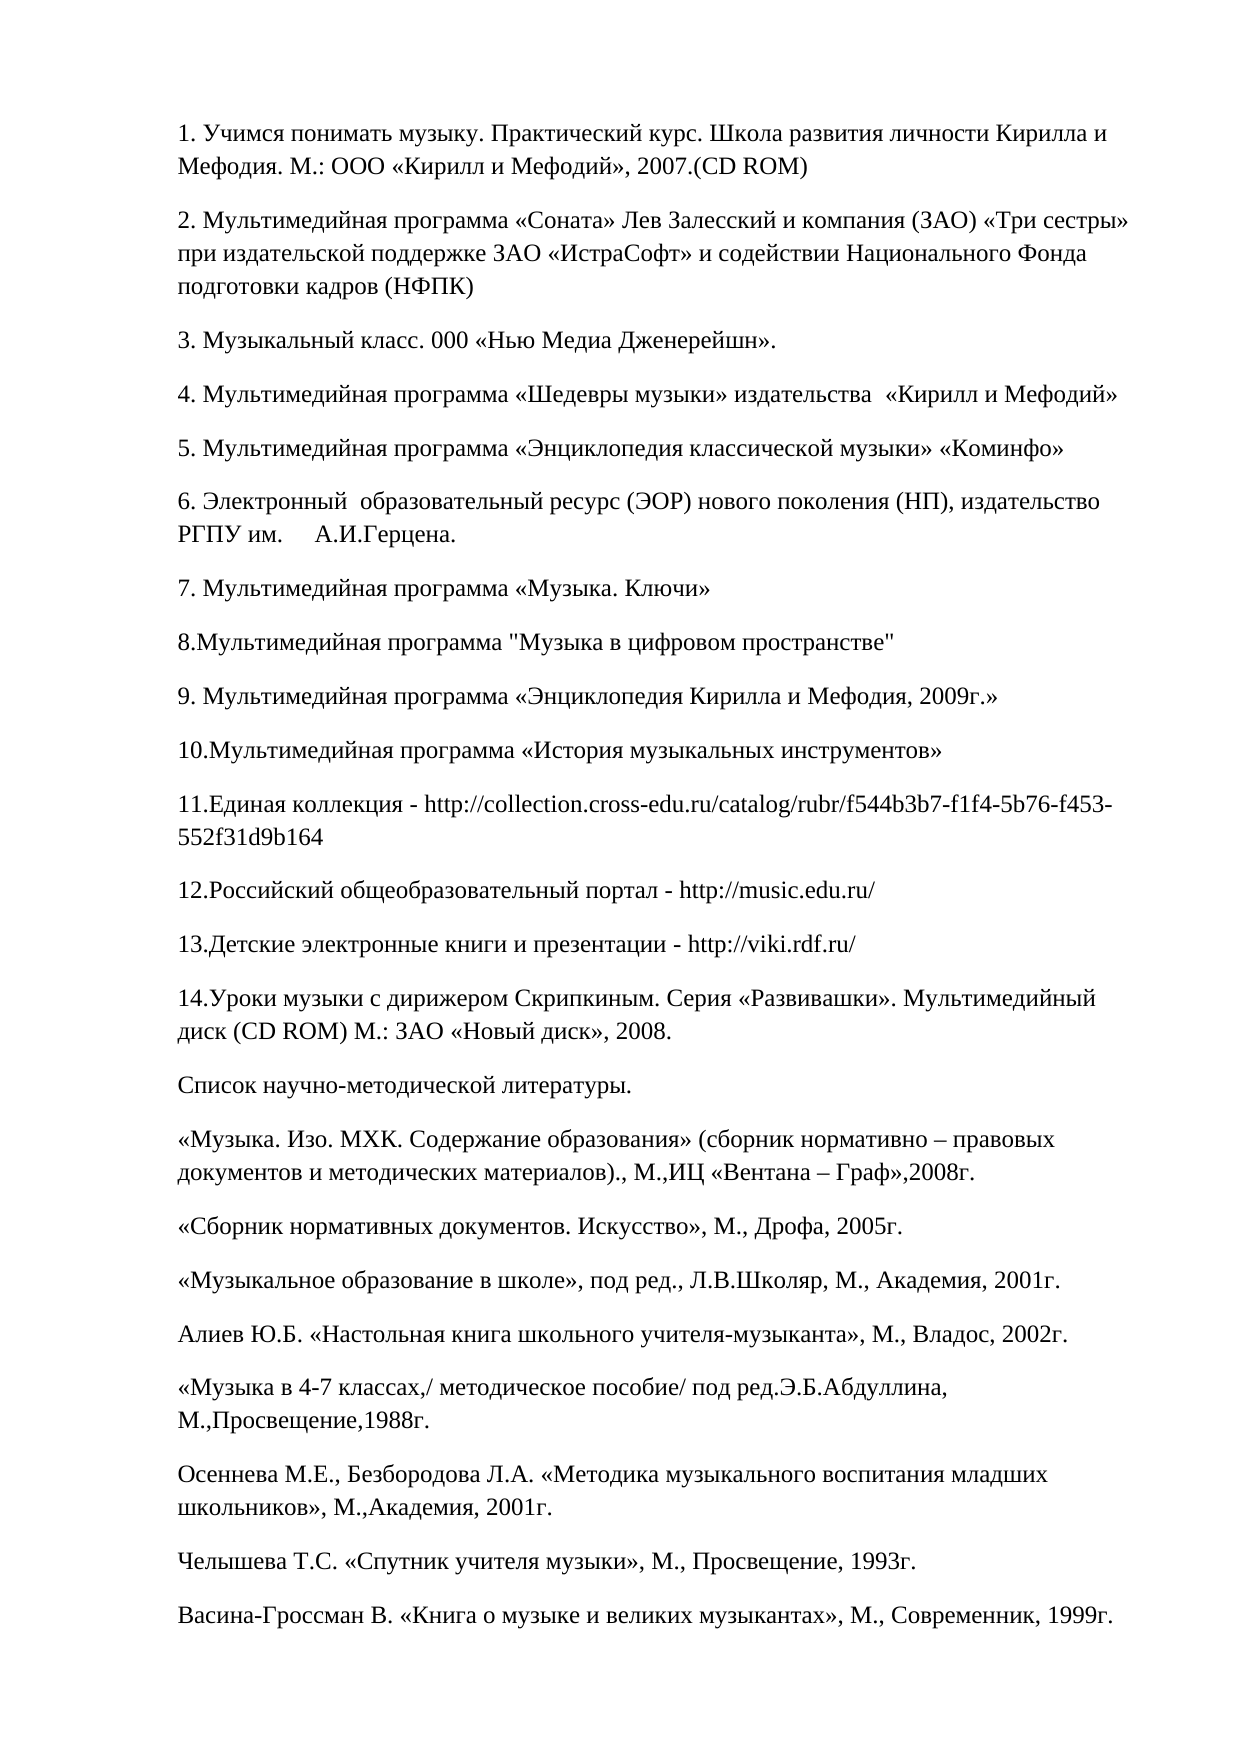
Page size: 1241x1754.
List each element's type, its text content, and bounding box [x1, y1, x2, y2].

text 13.Детские электронные книги и презентации - http://viki.rdf.ru/ [177, 929, 1152, 958]
text «Сборник нормативных документов. Искусство», М., Дрофа, 2005г. [177, 1211, 1152, 1240]
text 6. Электронный образовательный ресурс (ЭОР) нового поколения (НП), издательство РГПУ им. А.И.Герцена. [177, 486, 1152, 548]
text 8.Мультимедийная программа "Музыка в цифровом пространстве" [177, 627, 1152, 656]
text Алиев Ю.Б. «Настольная книга школьного учителя-музыканта», М., Владос, 2002г. [177, 1319, 1152, 1347]
text 9. Мультимедийная программа «Энциклопедия Кирилла и Мефодия, 2009г.» [177, 681, 1152, 710]
text 1. Учимся понимать музыку. Практический курс. Школа развития личности Кирилла и Мефодия. М.: ООО «Кирилл и Мефодий», 2007.(CD ROM) [177, 118, 1152, 180]
text «Музыка в 4-7 классах,/ методическое пособие/ под ред.Э.Б.Абдуллина, М.,Просвещение,1988г. [177, 1372, 1152, 1434]
text 7. Мультимедийная программа «Музыка. Ключи» [177, 573, 1152, 602]
text 4. Мультимедийная программа «Шедевры музыки» издательства «Кирилл и Мефодий» [177, 379, 1152, 407]
text «Музыка. Изо. МХК. Содержание образования» (сборник нормативно – правовых документов и методических материалов)., М.,ИЦ «Вентана – Граф»,2008г. [177, 1124, 1152, 1186]
text 10.Мультимедийная программа «История музыкальных инструментов» [177, 735, 1152, 764]
text Челышева Т.С. «Спутник учителя музыки», М., Просвещение, 1993г. [177, 1546, 1152, 1575]
text «Музыкальное образование в школе», под ред., Л.В.Школяр, М., Академия, 2001г. [177, 1265, 1152, 1293]
text Осеннева М.Е., Безбородова Л.А. «Методика музыкального воспитания младших школьников», М.,Академия, 2001г. [177, 1459, 1152, 1521]
text 12.Российский общеобразовательный портал - http://music.edu.ru/ [177, 876, 1152, 904]
text Васина-Гроссман В. «Книга о музыке и великих музыкантах», М., Современник, 1999г. [177, 1600, 1152, 1629]
text 11.Единая коллекция - http://collection.cross-edu.ru/catalog/rubr/f544b3b7-f1f4-5b76-f453-552f31d9b164 [177, 789, 1152, 851]
text Список научно-методической литературы. [177, 1070, 1152, 1099]
text 5. Мультимедийная программа «Энциклопедия классической музыки» «Коминфо» [177, 433, 1152, 461]
text 2. Мультимедийная программа «Соната» Лев Залесский и компания (ЗАО) «Три сестры» при издательской поддержке ЗАО «ИстраСофт» и содействии Национального Фонда подготовки кадров (НФПК) [177, 205, 1152, 300]
text 3. Музыкальный класс. 000 «Нью Медиа Дженерейшн». [177, 325, 1152, 354]
text 14.Уроки музыки с дирижером Скрипкиным. Серия «Развивашки». Мультимедийный диск (CD ROM) М.: ЗАО «Новый диск», 2008. [177, 983, 1152, 1045]
